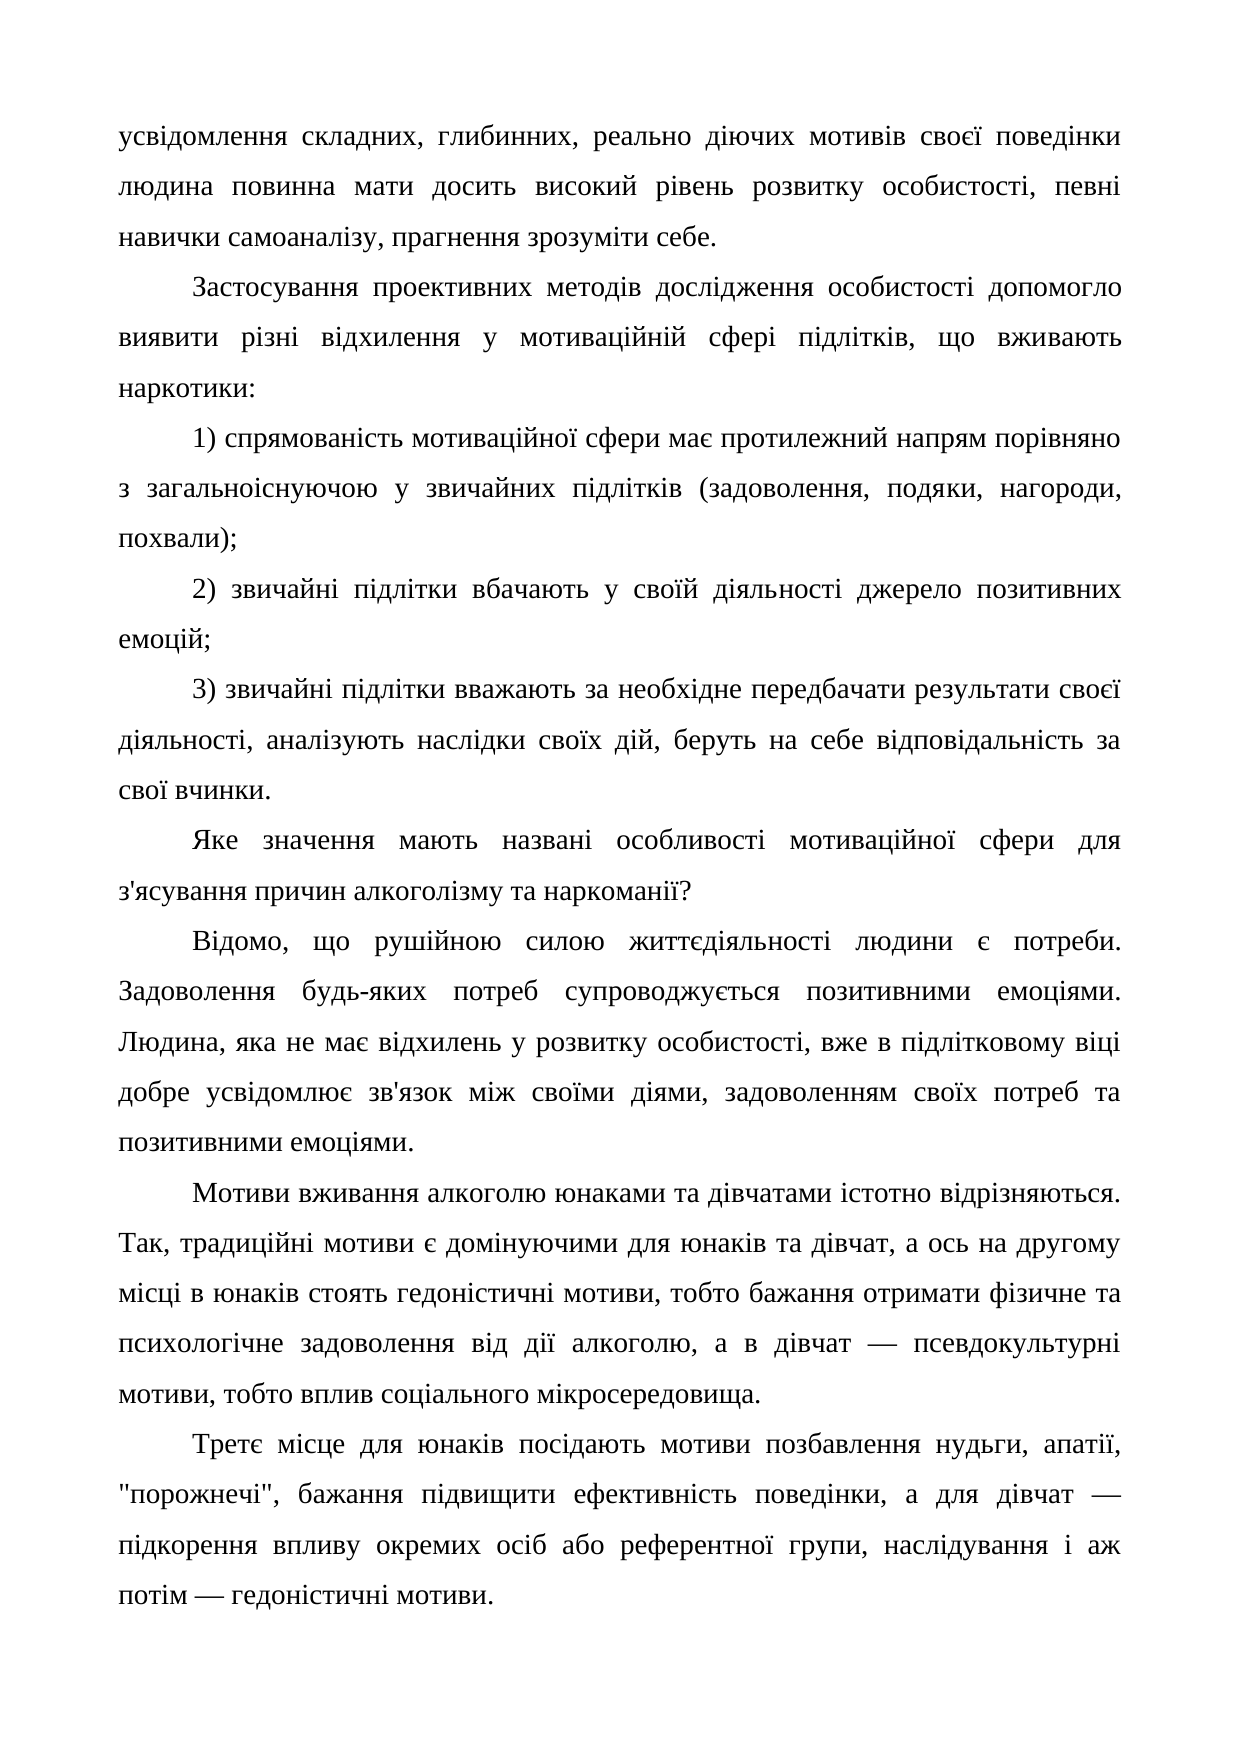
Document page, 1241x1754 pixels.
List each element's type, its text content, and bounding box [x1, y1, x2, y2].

text 2) звичайні підлітки вбачають у своїй діяльності джерело позитивних емоцій; [118, 571, 1122, 655]
text Третє місце для юнаків посідають мотиви позбавлення нудьги, апатії, "порожнечі", бажання підвищити ефективність поведінки, а для дівчат — підкорення впливу окремих осіб або референтної групи, наслідування і аж потім — гедоністичні мотиви. [118, 1426, 1122, 1611]
text 1) спрямованість мотиваційної сфери має протилежний напрям порівняно з загальноіснуючою у звичайних підлітків (задоволення, подяки, нагороди, похвали); [118, 420, 1122, 554]
text Мотиви вживання алкоголю юнаками та дівчатами істотно відрізняються. Так, традиційні мотиви є домінуючими для юнаків та дівчат, а ось на другому місці в юнаків стоять гедоністичні мотиви, тобто бажання отримати фізичне та психологічне задоволення від дії алкоголю, а в дівчат — псевдокультурні мотиви, тобто вплив соціального мікросередовища. [118, 1175, 1122, 1409]
text Яке значення мають названі особливості мотиваційної сфери для з'ясування причин алкоголізму та наркоманії? [118, 822, 1122, 906]
text Застосування проективних методів дослідження особистості допомогло виявити різні відхилення у мотиваційній сфері підлітків, що вживають наркотики: [118, 269, 1122, 403]
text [118, 118, 1122, 252]
text Відомо, що рушійною силою життєдіяльності людини є потреби. Задоволення будь-яких потреб супроводжується позитивними емоціями. Людина, яка не має відхилень у розвитку особистості, вже в підлітковому віці добре усвідомлює зв'язок між своїми діями, задоволенням своїх потреб та позитивними емоціями. [118, 923, 1122, 1158]
text 3) звичайні підлітки вважають за необхідне передбачати результати своєї діяльності, аналізують наслідки своїх дій, беруть на себе відповідальність за свої вчинки. [118, 672, 1122, 806]
